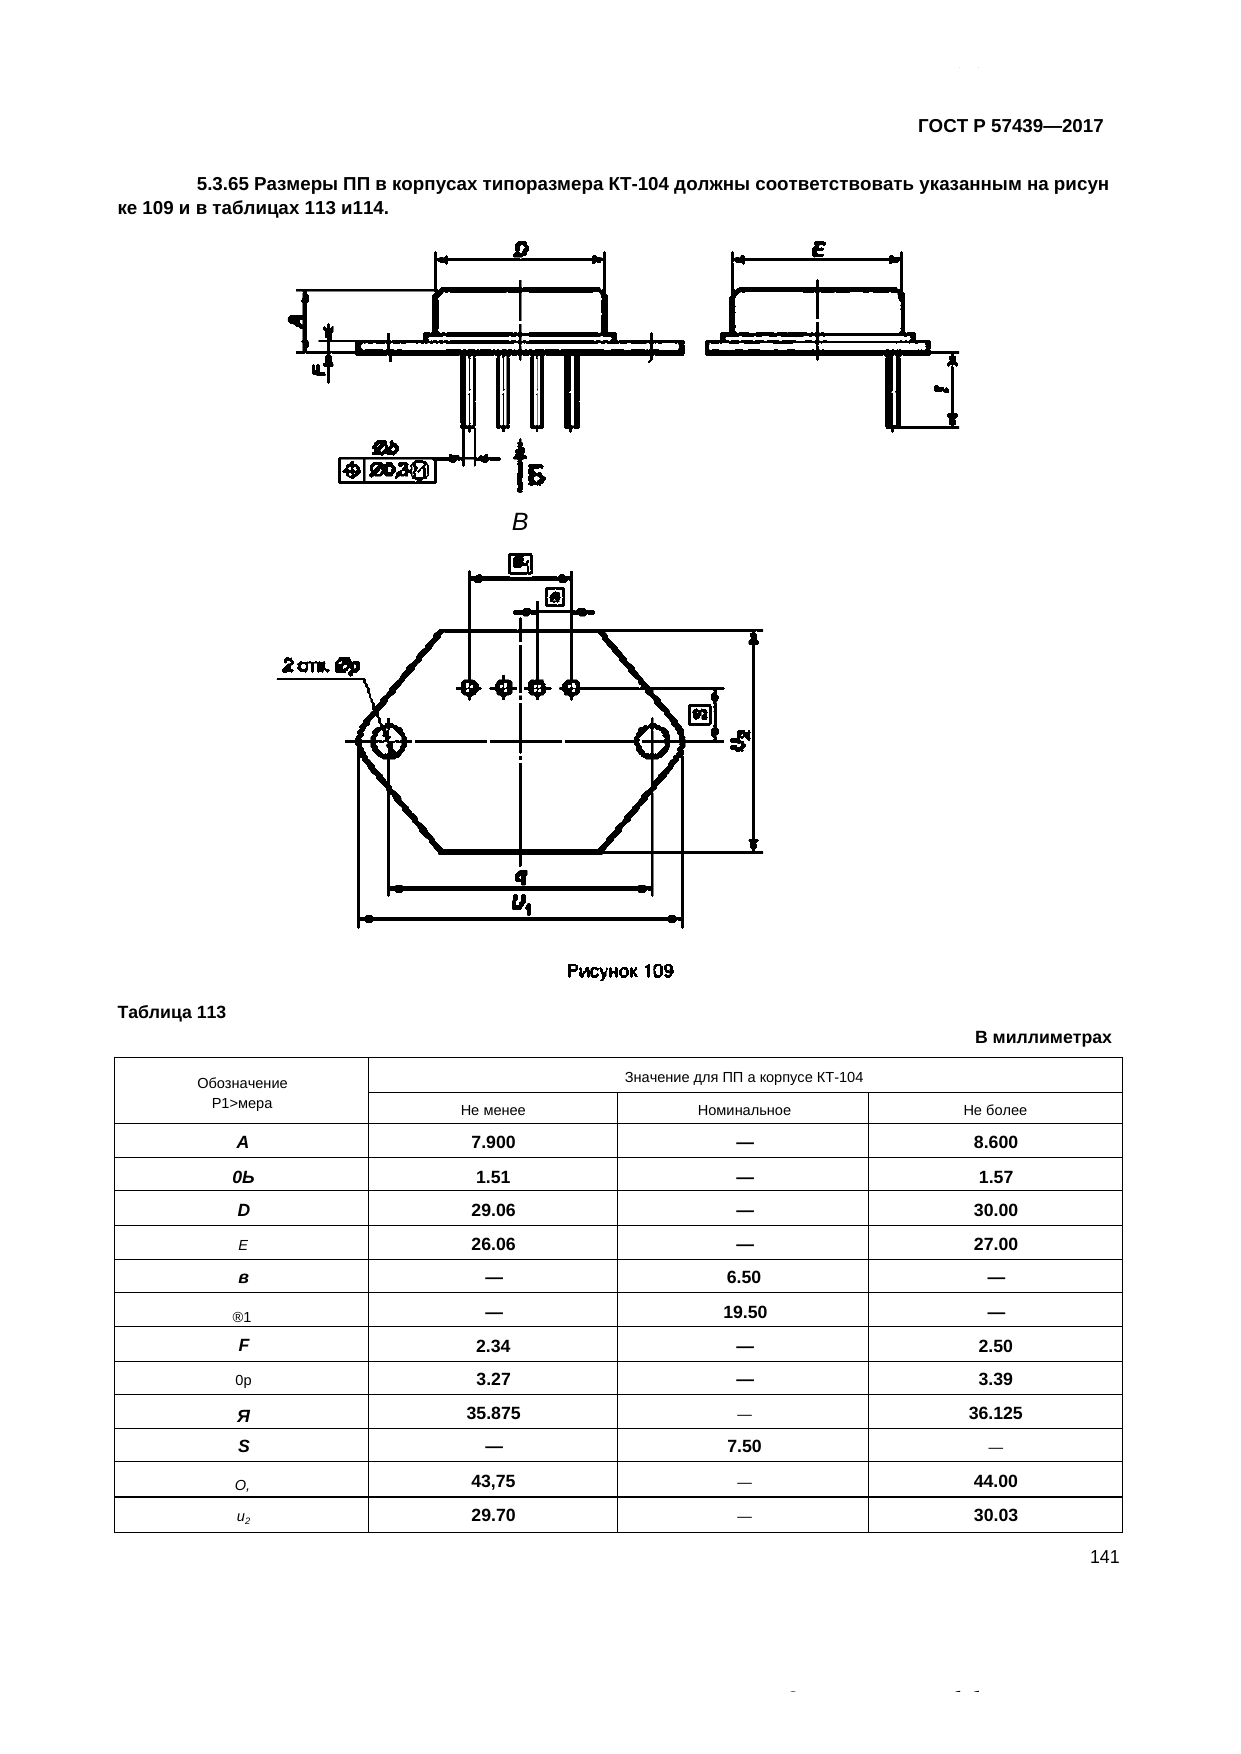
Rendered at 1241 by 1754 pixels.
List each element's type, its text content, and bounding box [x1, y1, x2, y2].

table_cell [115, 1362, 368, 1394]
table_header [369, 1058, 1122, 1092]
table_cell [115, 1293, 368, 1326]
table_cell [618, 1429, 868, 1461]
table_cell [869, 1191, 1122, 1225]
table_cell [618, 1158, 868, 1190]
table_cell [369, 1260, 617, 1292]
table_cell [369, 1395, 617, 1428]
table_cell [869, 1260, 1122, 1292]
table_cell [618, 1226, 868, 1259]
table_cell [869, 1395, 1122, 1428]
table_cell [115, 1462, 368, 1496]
picture [287, 241, 960, 493]
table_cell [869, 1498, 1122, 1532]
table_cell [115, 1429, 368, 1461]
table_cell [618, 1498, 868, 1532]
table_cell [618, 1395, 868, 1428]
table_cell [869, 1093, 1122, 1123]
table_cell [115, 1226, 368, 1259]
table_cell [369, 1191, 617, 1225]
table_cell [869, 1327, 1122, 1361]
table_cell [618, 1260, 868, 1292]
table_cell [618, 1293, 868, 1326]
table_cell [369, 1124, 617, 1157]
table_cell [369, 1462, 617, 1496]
picture [276, 553, 764, 981]
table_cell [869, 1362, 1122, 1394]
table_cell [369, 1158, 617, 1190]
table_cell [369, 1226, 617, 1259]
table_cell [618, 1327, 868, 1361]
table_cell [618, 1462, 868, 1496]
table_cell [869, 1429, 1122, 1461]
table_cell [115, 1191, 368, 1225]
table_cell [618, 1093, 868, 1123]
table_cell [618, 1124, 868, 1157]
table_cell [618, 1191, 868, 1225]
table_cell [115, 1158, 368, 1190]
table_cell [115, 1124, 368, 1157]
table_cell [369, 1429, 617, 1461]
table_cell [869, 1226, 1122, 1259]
text 141 [104, 1546, 1119, 1567]
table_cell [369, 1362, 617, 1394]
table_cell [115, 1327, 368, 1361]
text Таблица 113 [117, 1002, 1136, 1022]
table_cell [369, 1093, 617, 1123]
text 5.3.65 Размеры ПП в корпусах типоразмера КТ-104 должны соответствовать указанным на рисун­ ке 109 и в таблицах 113 и114. [117, 173, 1118, 219]
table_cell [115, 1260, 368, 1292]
text В миллиметрах [104, 1026, 1112, 1047]
text ГОСТ Р 57439—2017 [104, 115, 1104, 136]
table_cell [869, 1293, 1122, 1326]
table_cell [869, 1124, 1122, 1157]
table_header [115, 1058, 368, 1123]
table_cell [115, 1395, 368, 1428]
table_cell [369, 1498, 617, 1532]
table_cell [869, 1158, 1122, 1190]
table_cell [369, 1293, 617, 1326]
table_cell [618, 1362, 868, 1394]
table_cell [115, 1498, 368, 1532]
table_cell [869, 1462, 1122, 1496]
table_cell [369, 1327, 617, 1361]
